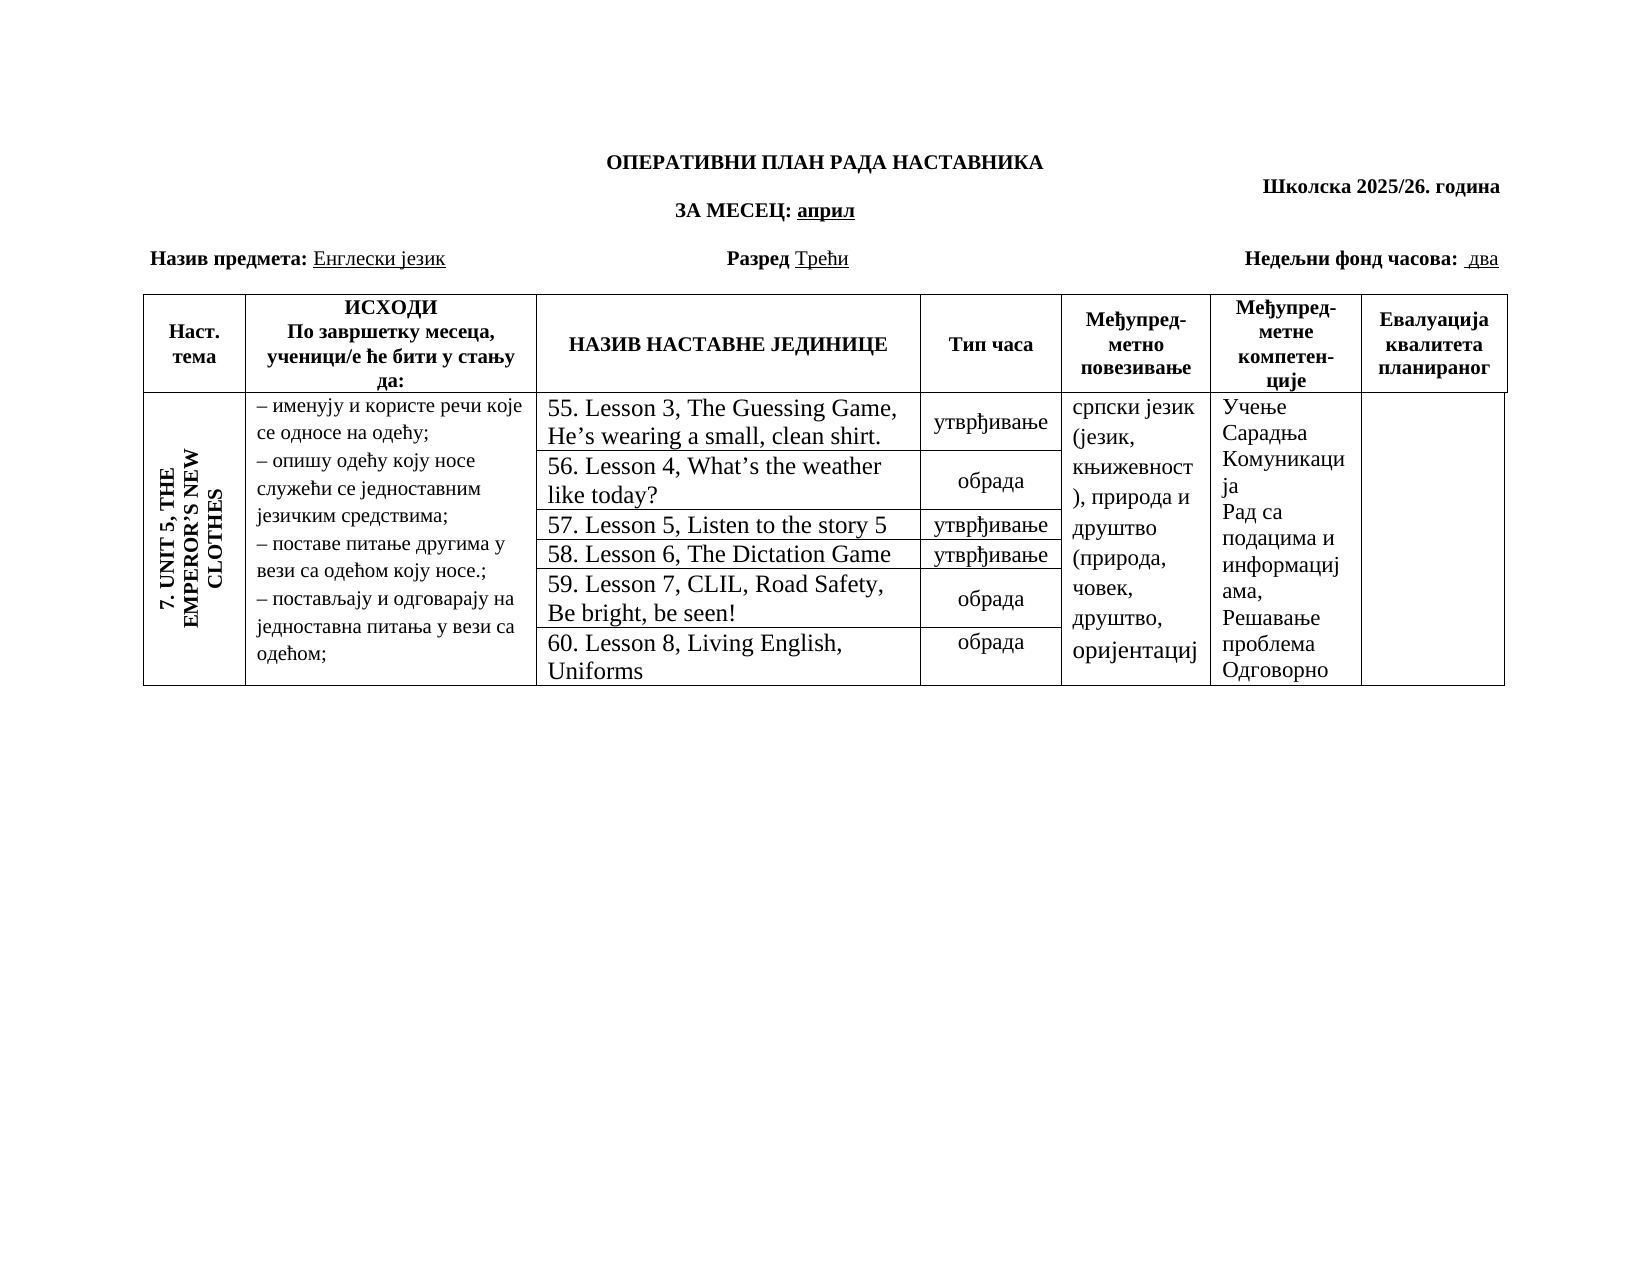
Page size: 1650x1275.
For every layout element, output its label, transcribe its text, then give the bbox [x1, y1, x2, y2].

text ОПЕРАТИВНИ ПЛАН РАДА НАСТАВНИКА [150, 150, 1500, 174]
table_cell српски језик (језик, књижевност), природа и друштво (природа, човек, друштво, оријентација у простору и времену, кретање), грађанско васпитање (демократско друштво), музичка култура (слушање музике), ликовна култура (споразумевање) [1062, 393, 1210, 685]
table_header Тип часа [921, 295, 1061, 392]
table_cell 56. Lesson 4, What’s the weather like today? [537, 451, 920, 509]
table_cell – именују и користе речи које се односе на одећу; – опишу одећу коју носе служећи се једноставним језичким средствима; – поставе питање другима у вези са одећом коју носе.; – постављају и одговарају на једноставна питања у вези са одећом; – користе придеве којима се описује одећа; – именују речи које се односе на временске прилике; – питају и кажу какво је време. – разумеју кратку причу на тему значаја веровања у себе и одлучности; – именују и користе речи које се односе на безбедност у саобраћају; – разумеју једноставна упутства и налоге и реагују на њих; – именују и користе речи које се односе на занимања. [246, 393, 536, 685]
table_cell утврђивање [921, 540, 1061, 568]
table_header Евалуација квалитета планираног [1362, 295, 1507, 392]
table_cell утврђивање [921, 393, 1061, 450]
table_cell обрада [921, 628, 1061, 685]
table_cell Учење Сарадња Комуникација Рад са подацима и информацијама, Решавање проблема Одговорно учешће у демократском друштву, Одговоран однос према околини [1211, 393, 1361, 685]
table_cell [1362, 393, 1504, 685]
table_header НАЗИВ НАСТАВНЕ ЈЕДИНИЦЕ [537, 295, 920, 392]
table_header Међупред-метно повезивање [1062, 295, 1210, 392]
table_cell 57. Lesson 5, Listen to the story 5 [537, 510, 920, 538]
table_cell обрада [921, 569, 1061, 627]
text Назив предмета: Енглески језик Разред Трећи Недељни фонд часова: двa [150, 246, 1500, 270]
table_header Наст. тема [144, 295, 245, 392]
table_cell 58. Lesson 6, The Dictation Game [537, 540, 920, 568]
text Школска 2025/26. година [150, 174, 1500, 198]
table_cell 55. Lesson 3, The Guessing Game, He’s wearing a small, clean shirt. [537, 393, 920, 450]
table_cell 7. UNIT 5, THE EMPEROR’S NEW CLOTHES [144, 393, 245, 685]
table_cell обрада [921, 451, 1061, 509]
text ЗА МЕСЕЦ: април [600, 198, 1500, 222]
table_header Међупред-метне компетен-ције [1211, 295, 1361, 392]
table_header ИСХОДИ По завршетку месеца, ученици/е ће бити у стању да: [246, 295, 536, 392]
table_cell 60. Lesson 8, Living English, Uniforms [537, 628, 920, 685]
table_cell 59. Lesson 7, CLIL, Road Safety, Be bright, be seen! [537, 569, 920, 627]
table_cell утврђивање [921, 510, 1061, 538]
